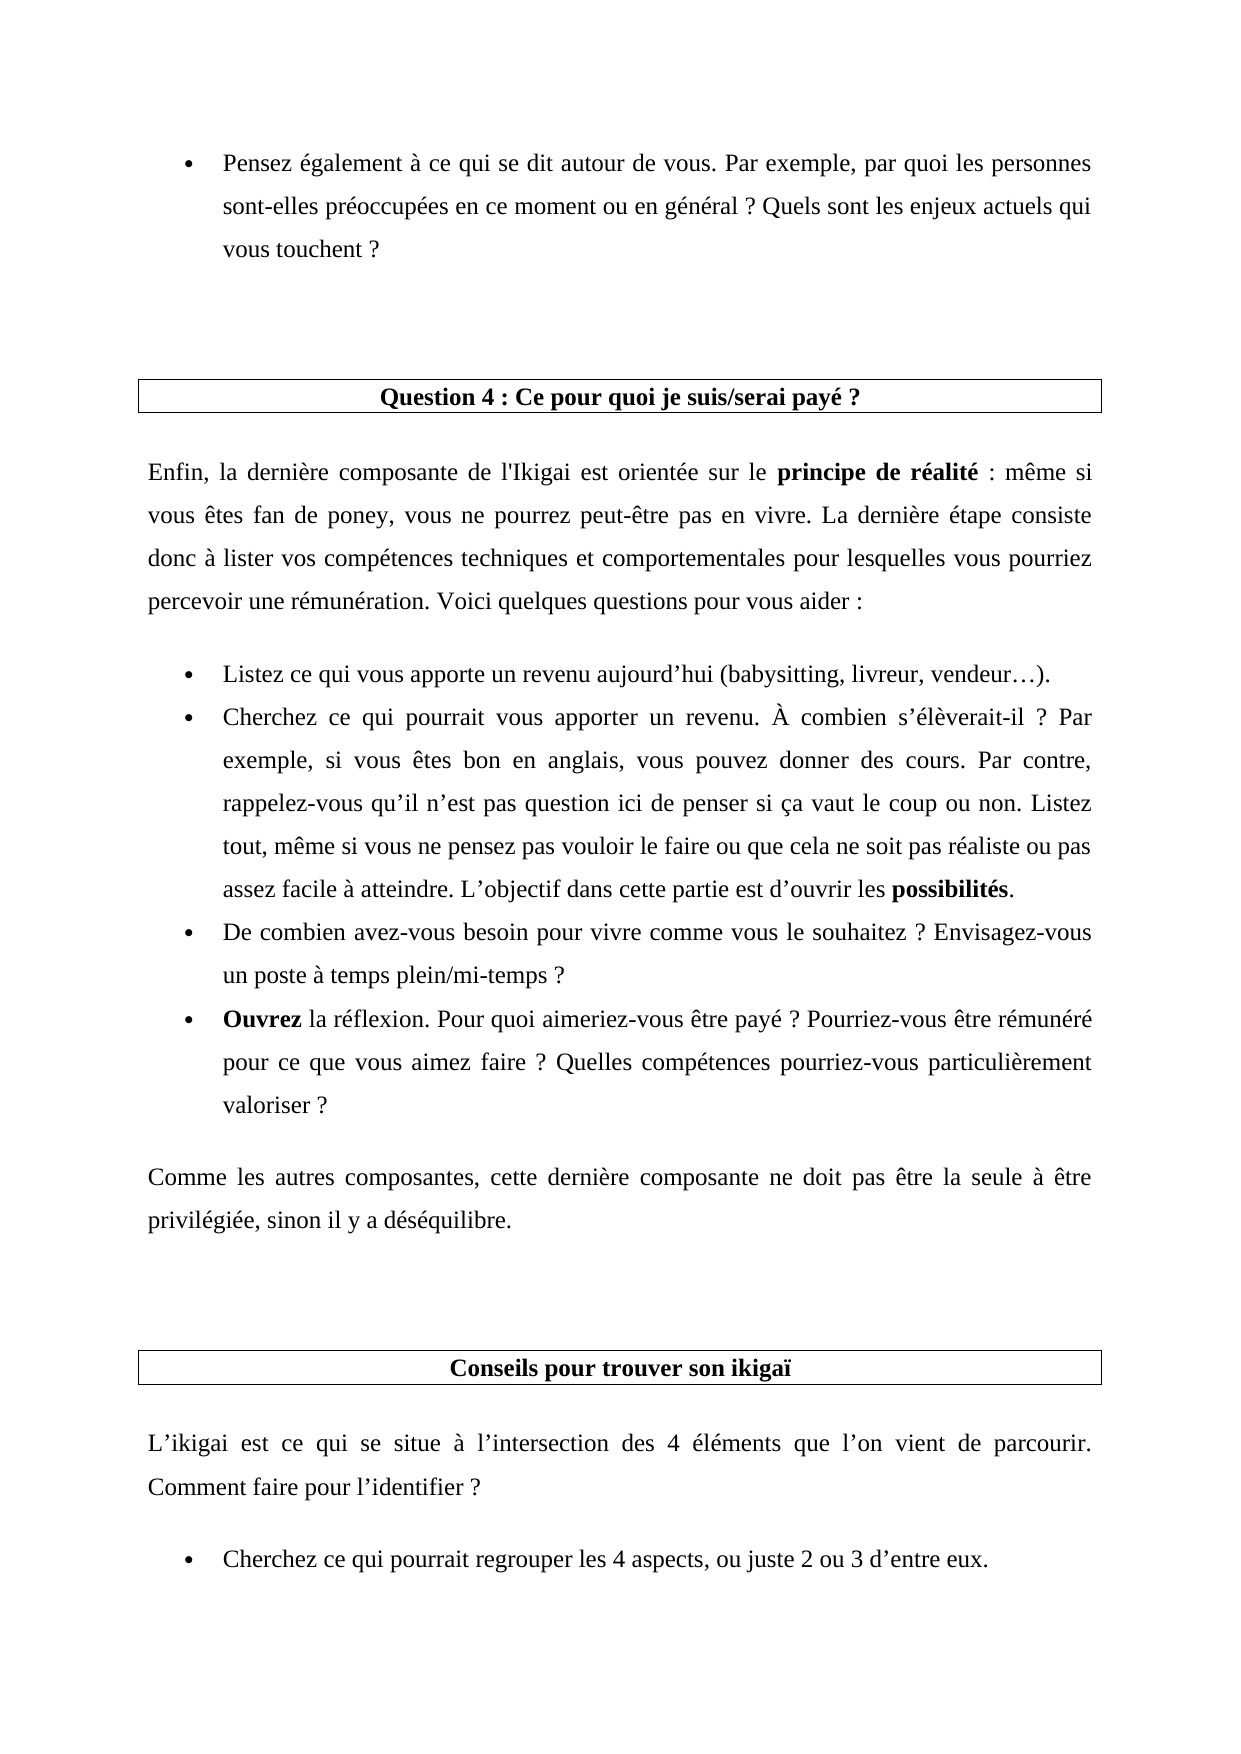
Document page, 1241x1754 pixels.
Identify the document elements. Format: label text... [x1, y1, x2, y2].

list Cherchez ce qui pourrait regrouper les 4 aspects, ou juste 2 ou 3 d’entre eux. [185, 1544, 1093, 1573]
text L’ikigai est ce qui se situe à l’intersection des 4 éléments que l’on vient de parcourir. Comment faire pour l’identifier ? [148, 1428, 1093, 1500]
list Listez ce qui vous apporte un revenu aujourd’hui (babysitting, livreur, vendeur…). [185, 659, 1093, 687]
list Ouvrez la réflexion. Pour quoi aimeriez-vous être payé ? Pourriez-vous être rémunéré pour ce que vous aimez faire ? Quelles compétences pourriez-vous particulièrement valoriser ? [185, 1004, 1093, 1119]
text Conseils pour trouver son ikigaï [139, 1351, 1101, 1384]
list De combien avez-vous besoin pour vivre comme vous le souhaitez ? Envisagez-vous un poste à temps plein/mi-temps ? [185, 917, 1093, 989]
list Cherchez ce qui pourrait vous apporter un revenu. À combien s’élèverait-il ? Par exemple, si vous êtes bon en anglais, vous pouvez donner des cours. Par contre, rappelez-vous qu’il n’est pas question ici de penser si ça vaut le coup ou non. Listez tout, même si vous ne pensez pas vouloir le faire ou que cela ne soit pas réaliste ou pas assez facile à atteindre. L’objectif dans cette partie est d’ouvrir les possibilités. [185, 702, 1093, 903]
text Question 4 : Ce pour quoi je suis/serai payé ? [139, 380, 1101, 412]
text Comme les autres composantes, cette dernière composante ne doit pas être la seule à être privilégiée, sinon il y a déséquilibre. [148, 1162, 1093, 1234]
list Pensez également à ce qui se dit autour de vous. Par exemple, par quoi les personnes sont-elles préoccupées en ce moment ou en général ? Quels sont les enjeux actuels qui vous touchent ? [185, 148, 1093, 263]
text Enfin, la dernière composante de l'Ikigai est orientée sur le principe de réalité : même si vous êtes fan de poney, vous ne pourrez peut-être pas en vivre. La dernière étape consiste donc à lister vos compétences techniques et comportementales pour lesquelles vous pourriez percevoir une rémunération. Voici quelques questions pour vous aider : [148, 457, 1093, 615]
